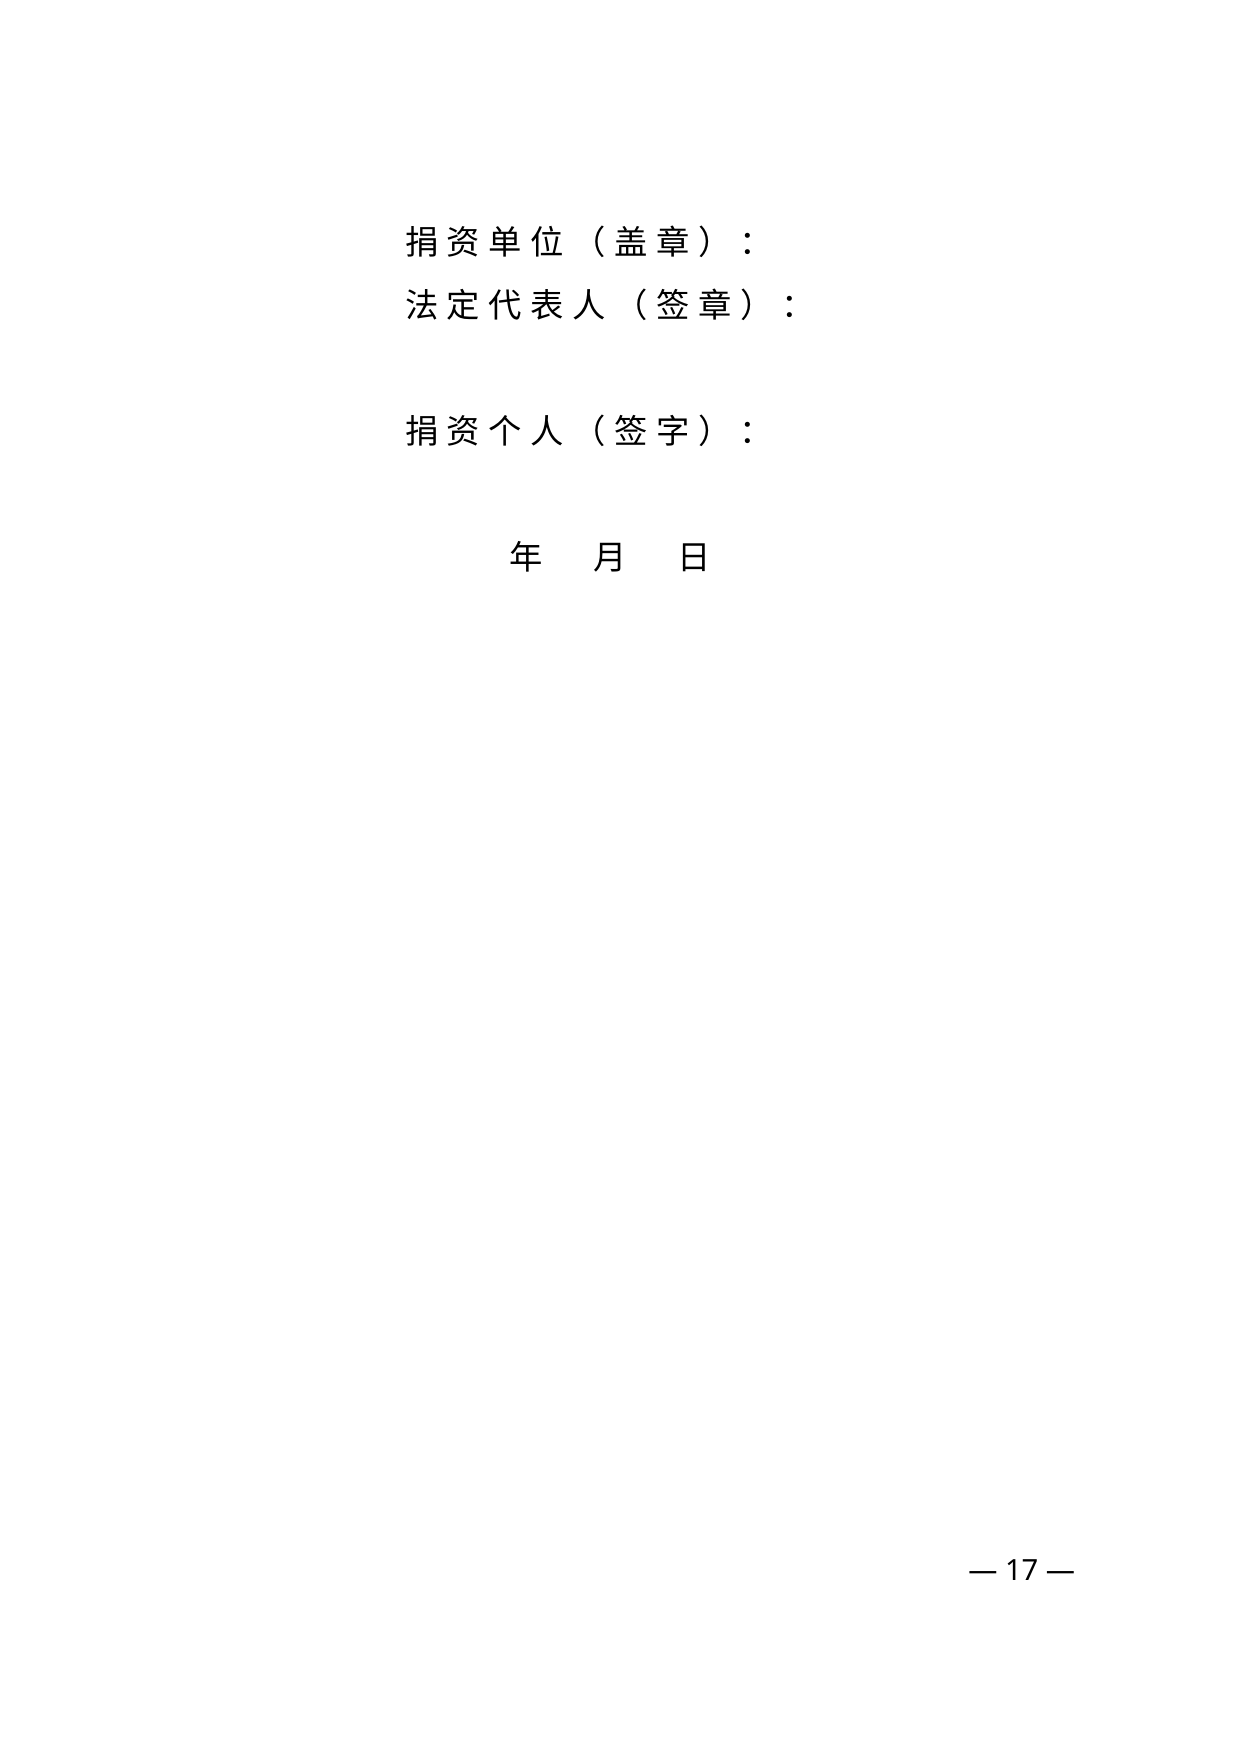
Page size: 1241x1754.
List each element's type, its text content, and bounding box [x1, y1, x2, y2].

text 捐资单位（盖章）： [153, 208, 1075, 271]
text 捐资个人（签字）： [153, 398, 1075, 461]
text 年 月 日 [153, 524, 1075, 587]
text 法定代表人（签章）： [153, 271, 1075, 334]
